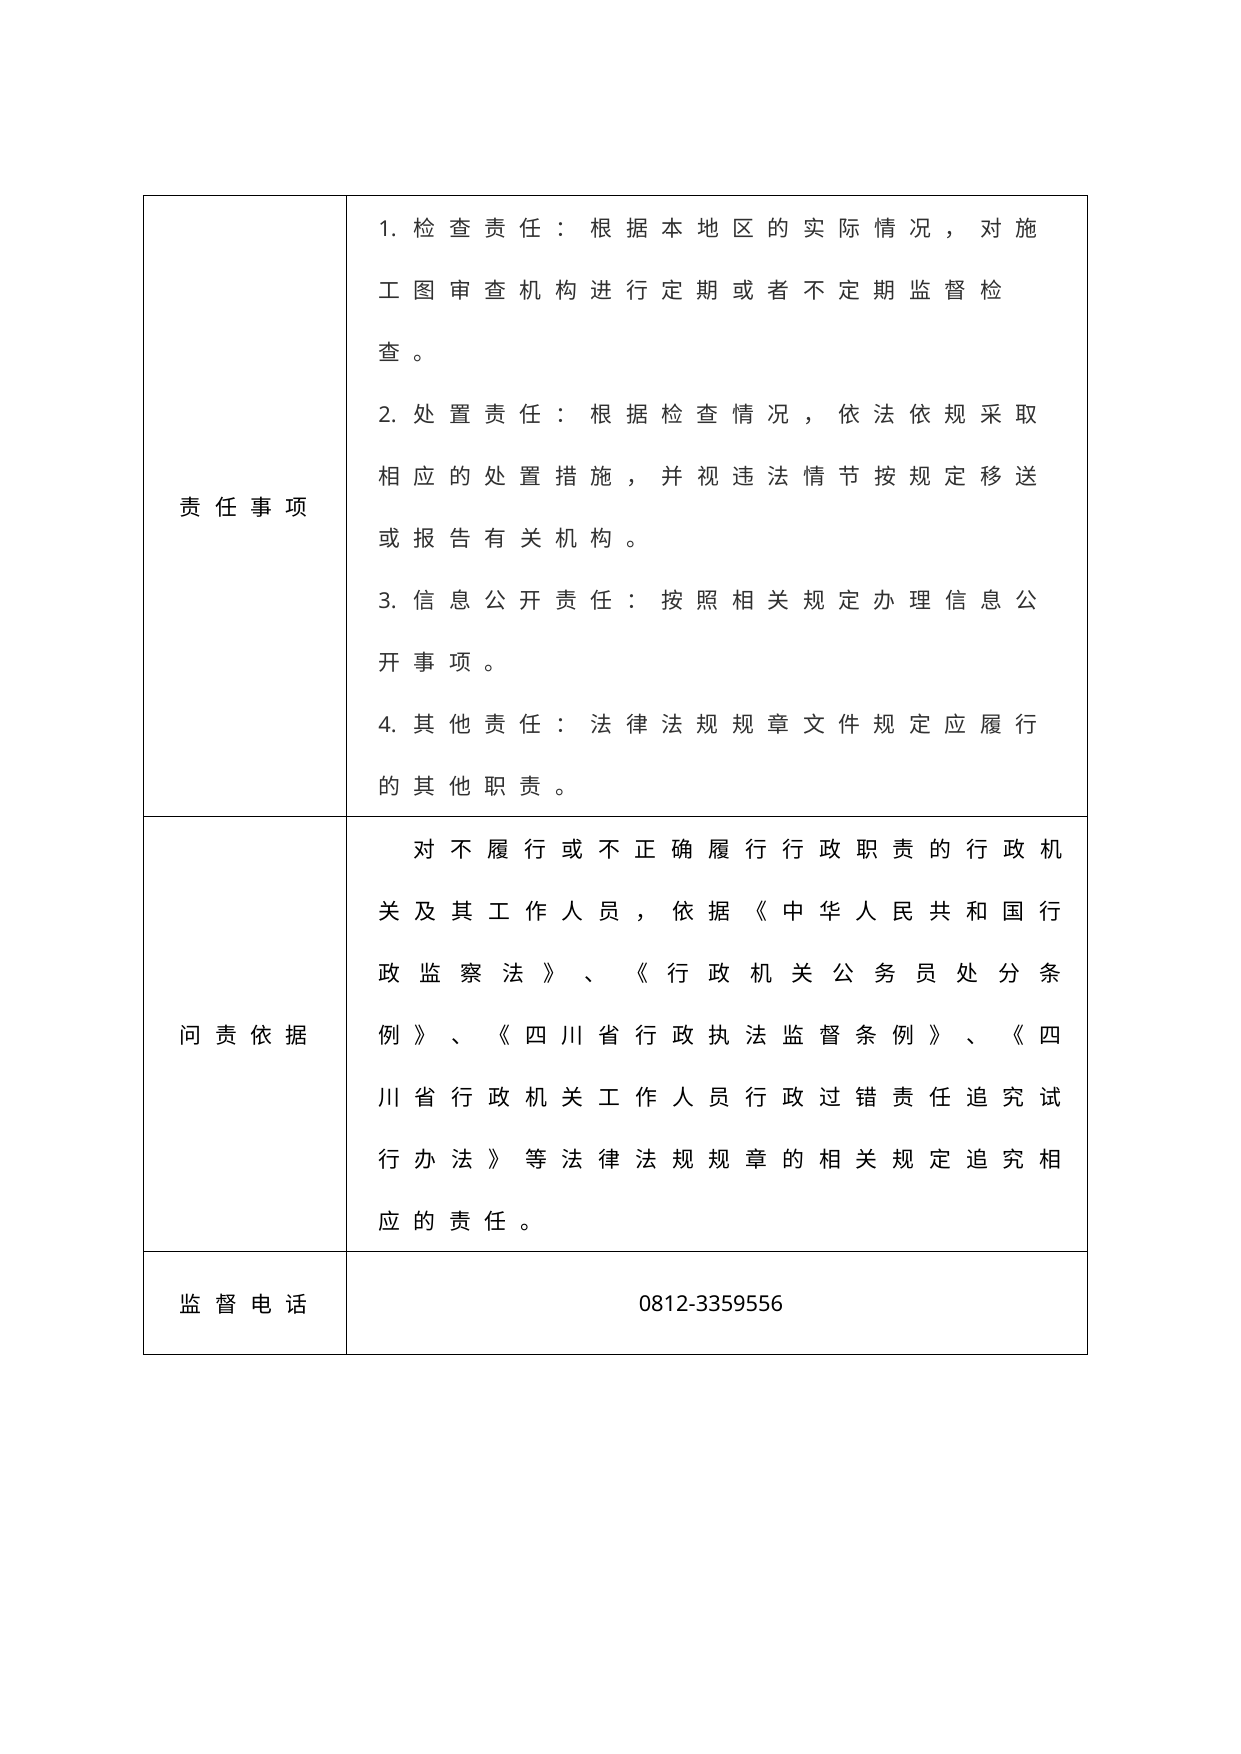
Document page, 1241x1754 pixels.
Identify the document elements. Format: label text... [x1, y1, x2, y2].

table_cell 监督电话 [144, 1252, 346, 1354]
table_cell 责任事项 [144, 196, 346, 816]
table_cell 问责依据 [144, 817, 346, 1251]
table_cell 1.检查责任：根据本地区的实际情况，对施工图审查机构进行定期或者不定期监督检查。 2.处置责任：根据检查情况，依法依规采取相应的处置措施，并视违法情节按规定移送或报告有关机构。 3.信息公开责任：按照相关规定办理信息公开事项。 4.其他责任：法律法规规章文件规定应履行的其他职责。 [347, 196, 1087, 816]
table_cell 对不履行或不正确履行行政职责的行政机关及其工作人员，依据《中华人民共和国行政监察法》、《行政机关公务员处分条例》、《四川省行政执法监督条例》、《四川省行政机关工作人员行政过错责任追究试行办法》等法律法规规章的相关规定追究相应的责任。 [347, 817, 1087, 1251]
table_cell 0812-3359556 [347, 1252, 1087, 1354]
